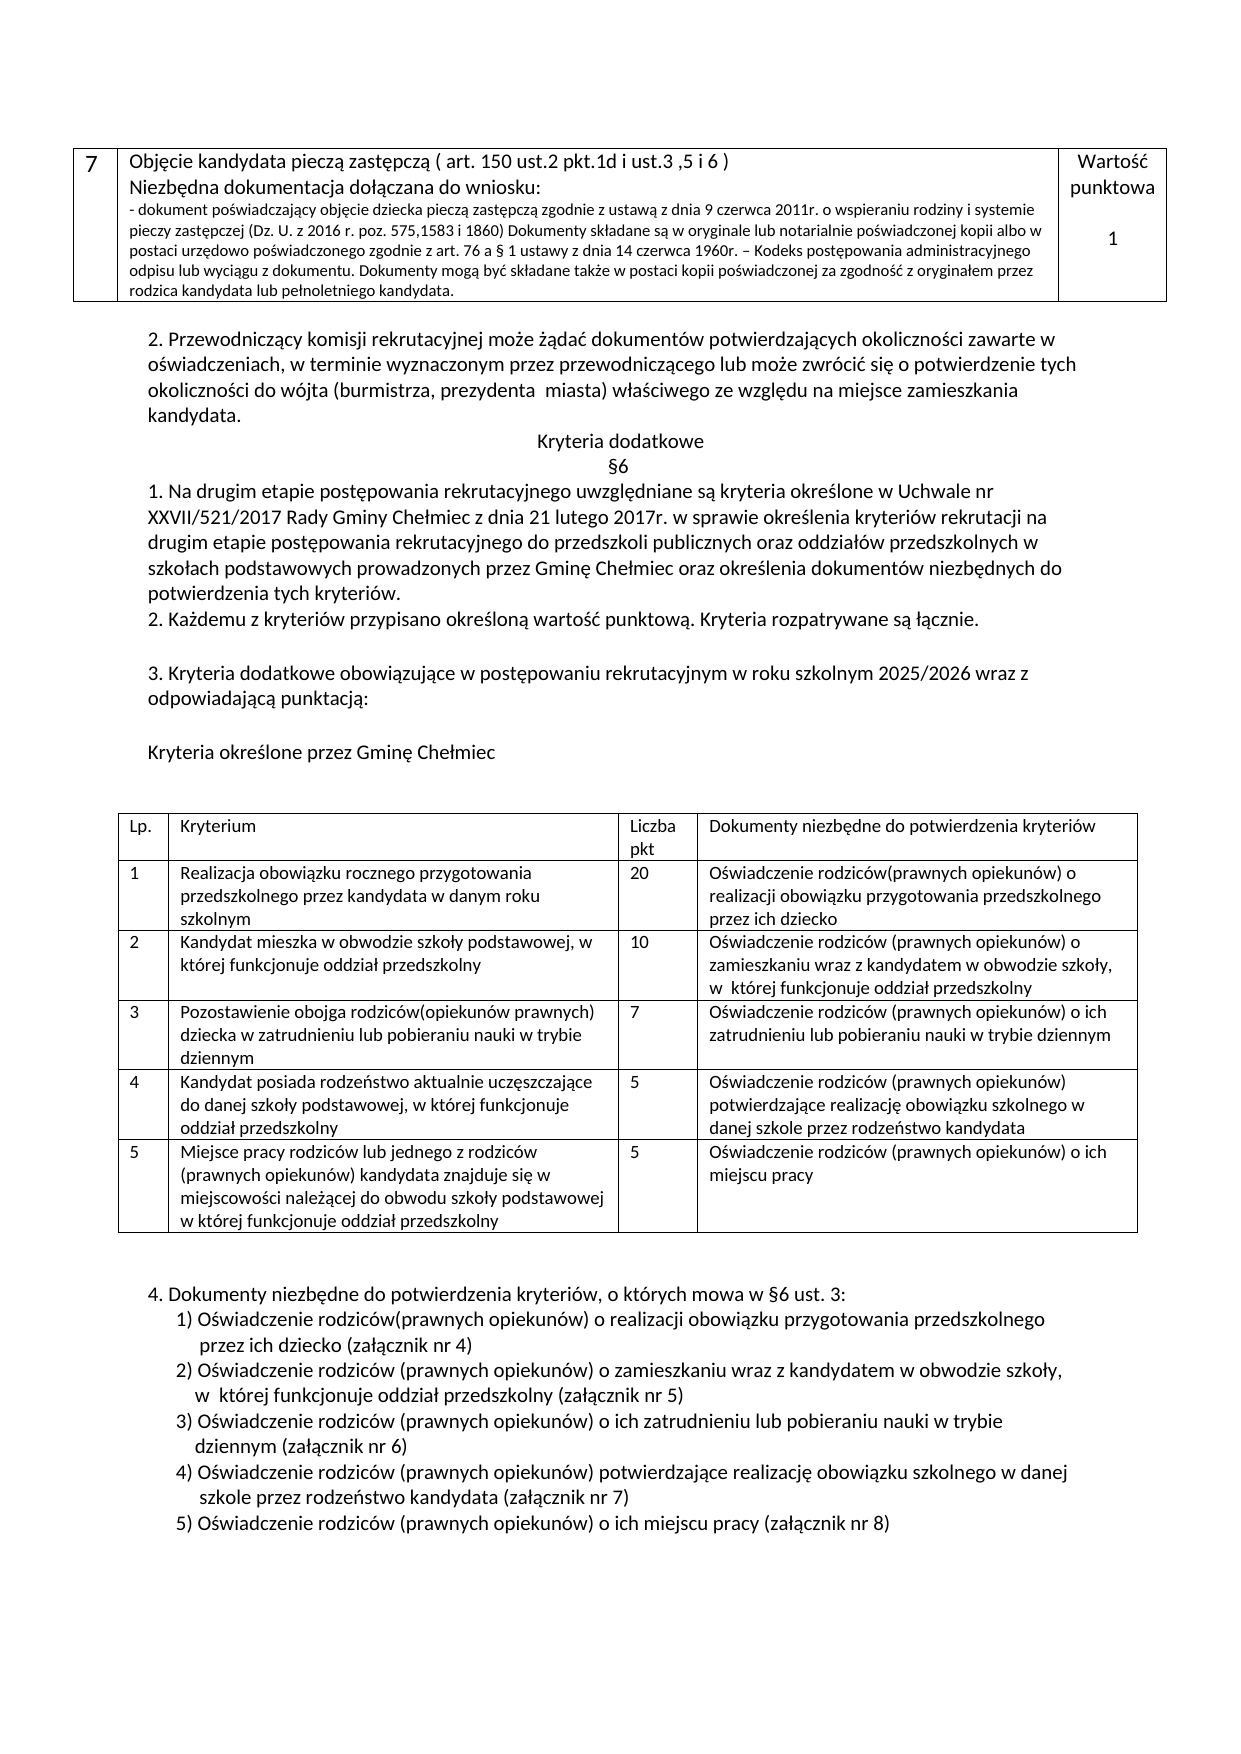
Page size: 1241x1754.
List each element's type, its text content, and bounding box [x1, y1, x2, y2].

table_cell Kandydat posiada rodzeństwo aktualnie uczęszczające do danej szkoły podstawowej, w której funkcjonuje oddział przedszkolny [169, 1070, 618, 1139]
table_cell Kandydat mieszka w obwodzie szkoły podstawowej, w której funkcjonuje oddział przedszkolny [169, 931, 618, 999]
table_cell Oświadczenie rodziców (prawnych opiekunów) o ich zatrudnieniu lub pobieraniu nauki w trybie dziennym [698, 1001, 1137, 1069]
table_cell Miejsce pracy rodziców lub jednego z rodziców (prawnych opiekunów) kandydata znajduje się w miejscowości należącej do obwodu szkoły podstawowej w której funkcjonuje oddział przedszkolny [169, 1140, 618, 1232]
text §6 [148, 453, 1093, 479]
text 4) Oświadczenie rodziców (prawnych opiekunów) potwierdzające realizację obowiązku szkolnego w danej [148, 1459, 1093, 1484]
table_header Lp. [119, 814, 168, 860]
text 3) Oświadczenie rodziców (prawnych opiekunów) o ich zatrudnieniu lub pobieraniu nauki w trybie [148, 1408, 1093, 1433]
text 5) Oświadczenie rodziców (prawnych opiekunów) o ich miejscu pracy (załącznik nr 8) [148, 1510, 1093, 1535]
text 1) Oświadczenie rodziców(prawnych opiekunów) o realizacji obowiązku przygotowania przedszkolnego [148, 1306, 1093, 1332]
table_cell 4 [119, 1070, 168, 1139]
table_cell 10 [619, 931, 697, 999]
table_cell 20 [619, 861, 697, 930]
table_cell Wartość punktowa 1 [1059, 149, 1166, 301]
text 1. Na drugim etapie postępowania rekrutacyjnego uwzględniane są kryteria określone w Uchwale nr XXVII/521/2017 Rady Gminy Chełmiec z dnia 21 lutego 2017r. w sprawie określenia kryteriów rekrutacji na drugim etapie postępowania rekrutacyjnego do przedszkoli publicznych oraz oddziałów przedszkolnych w szkołach podstawowych prowadzonych przez Gminę Chełmiec oraz określenia dokumentów niezbędnych do potwierdzenia tych kryteriów. [148, 479, 1093, 606]
text 3. Kryteria dodatkowe obowiązujące w postępowaniu rekrutacyjnym w roku szkolnym 2025/2026 wraz z odpowiadającą punktacją: [148, 660, 1093, 739]
table_cell Oświadczenie rodziców (prawnych opiekunów) o ich miejscu pracy [698, 1140, 1137, 1232]
text 2. Przewodniczący komisji rekrutacyjnej może żądać dokumentów potwierdzających okoliczności zawarte w oświadczeniach, w terminie wyznaczonym przez przewodniczącego lub może zwrócić się o potwierdzenie tych okoliczności do wójta (burmistrza, prezydenta miasta) właściwego ze względu na miejsce zamieszkania kandydata. [148, 326, 1093, 428]
text 2) Oświadczenie rodziców (prawnych opiekunów) o zamieszkaniu wraz z kandydatem w obwodzie szkoły, [148, 1357, 1093, 1383]
text 2. Każdemu z kryteriów przypisano określoną wartość punktową. Kryteria rozpatrywane są łącznie. [148, 606, 1093, 631]
table_cell Realizacja obowiązku rocznego przygotowania przedszkolnego przez kandydata w danym roku szkolnym [169, 861, 618, 930]
text szkole przez rodzeństwo kandydata (załącznik nr 7) [148, 1484, 1093, 1510]
table_cell 5 [119, 1140, 168, 1232]
text w której funkcjonuje oddział przedszkolny (załącznik nr 5) [148, 1383, 1093, 1408]
table_cell Oświadczenie rodziców (prawnych opiekunów) o zamieszkaniu wraz z kandydatem w obwodzie szkoły, w której funkcjonuje oddział przedszkolny [698, 931, 1137, 999]
text 4. Dokumenty niezbędne do potwierdzenia kryteriów, o których mowa w §6 ust. 3: [148, 1281, 1093, 1306]
table_cell 3 [119, 1001, 168, 1069]
table_cell 1 [119, 861, 168, 930]
text dziennym (załącznik nr 6) [148, 1433, 1093, 1459]
text Kryteria określone przez Gminę Chełmiec [148, 739, 1093, 765]
table_cell 5 [619, 1140, 697, 1232]
table_header Liczba pkt [619, 814, 697, 860]
table_cell 5 [619, 1070, 697, 1139]
table_cell Oświadczenie rodziców(prawnych opiekunów) o realizacji obowiązku przygotowania przedszkolnego przez ich dziecko [698, 861, 1137, 930]
table_cell Pozostawienie obojga rodziców(opiekunów prawnych) dziecka w zatrudnieniu lub pobieraniu nauki w trybie dziennym [169, 1001, 618, 1069]
table_cell 2 [119, 931, 168, 999]
table_cell 7 [74, 149, 117, 301]
table_header Kryterium [169, 814, 618, 860]
table_cell 7 [619, 1001, 697, 1069]
table_cell Oświadczenie rodziców (prawnych opiekunów) potwierdzające realizację obowiązku szkolnego w danej szkole przez rodzeństwo kandydata [698, 1070, 1137, 1139]
text Kryteria dodatkowe [148, 428, 1093, 453]
table_cell Objęcie kandydata pieczą zastępczą ( art. 150 ust.2 pkt.1d i ust.3 ,5 i 6 ) Niezbędna dokumentacja dołączana do wniosku: - dokument poświadczający objęcie dziecka pieczą zastępczą zgodnie z ustawą z dnia 9 czerwca 2011r. o wspieraniu rodziny i systemie pieczy zastępczej (Dz. U. z 2016 r. poz. 575,1583 i 1860) Dokumenty składane są w oryginale lub notarialnie poświadczonej kopii albo w postaci urzędowo poświadczonego zgodnie z art. 76 a § 1 ustawy z dnia 14 czerwca 1960r. – Kodeks postępowania administracyjnego odpisu lub wyciągu z dokumentu. Dokumenty mogą być składane także w postaci kopii poświadczonej za zgodność z oryginałem przez rodzica kandydata lub pełnoletniego kandydata. [118, 149, 1058, 301]
text przez ich dziecko (załącznik nr 4) [148, 1332, 1093, 1357]
table_header Dokumenty niezbędne do potwierdzenia kryteriów [698, 814, 1137, 860]
